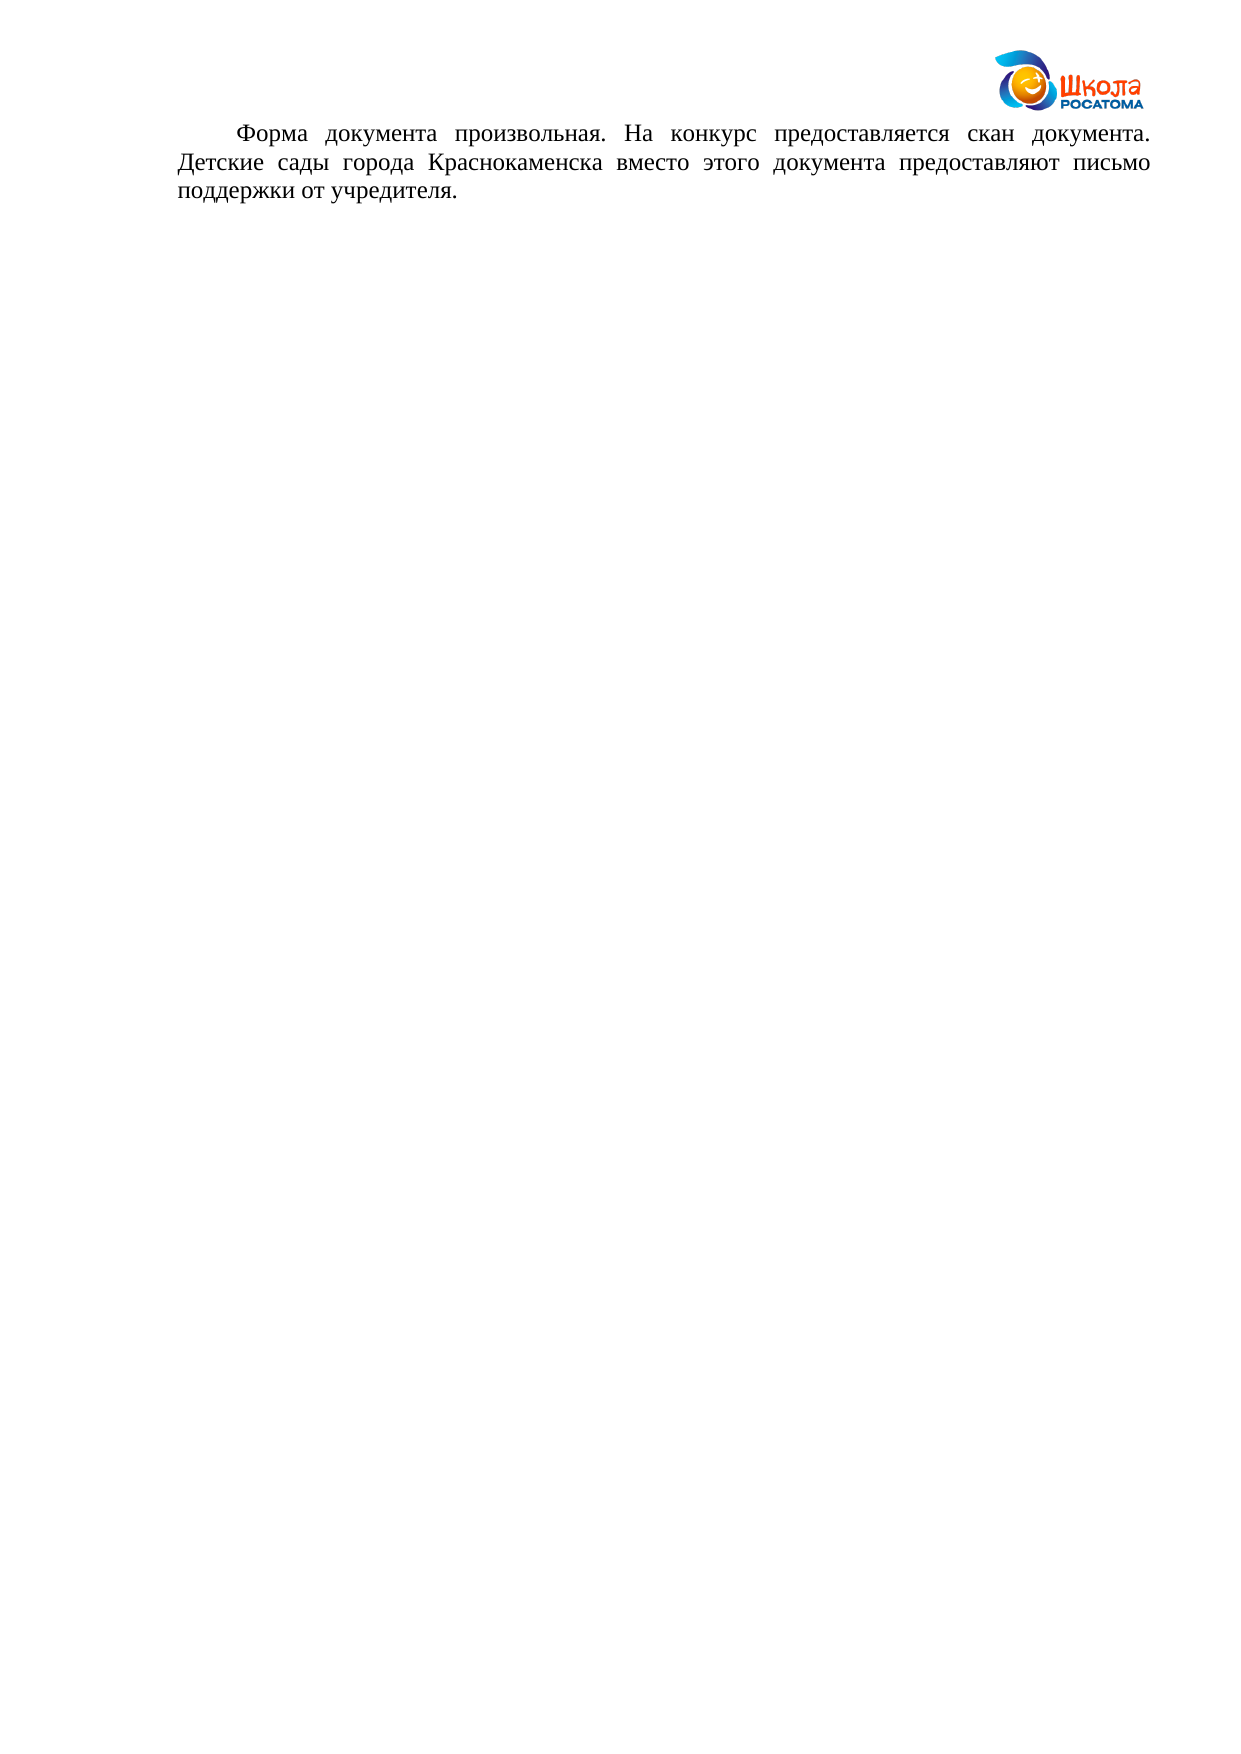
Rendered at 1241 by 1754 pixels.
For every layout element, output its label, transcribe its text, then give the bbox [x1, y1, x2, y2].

text Форма документа произвольная. На конкурс предоставляется скан документа. Детские сады города Краснокаменска вместо этого документа предоставляют письмо поддержки от учредителя. [177, 118, 1152, 204]
picture [994, 43, 1153, 118]
